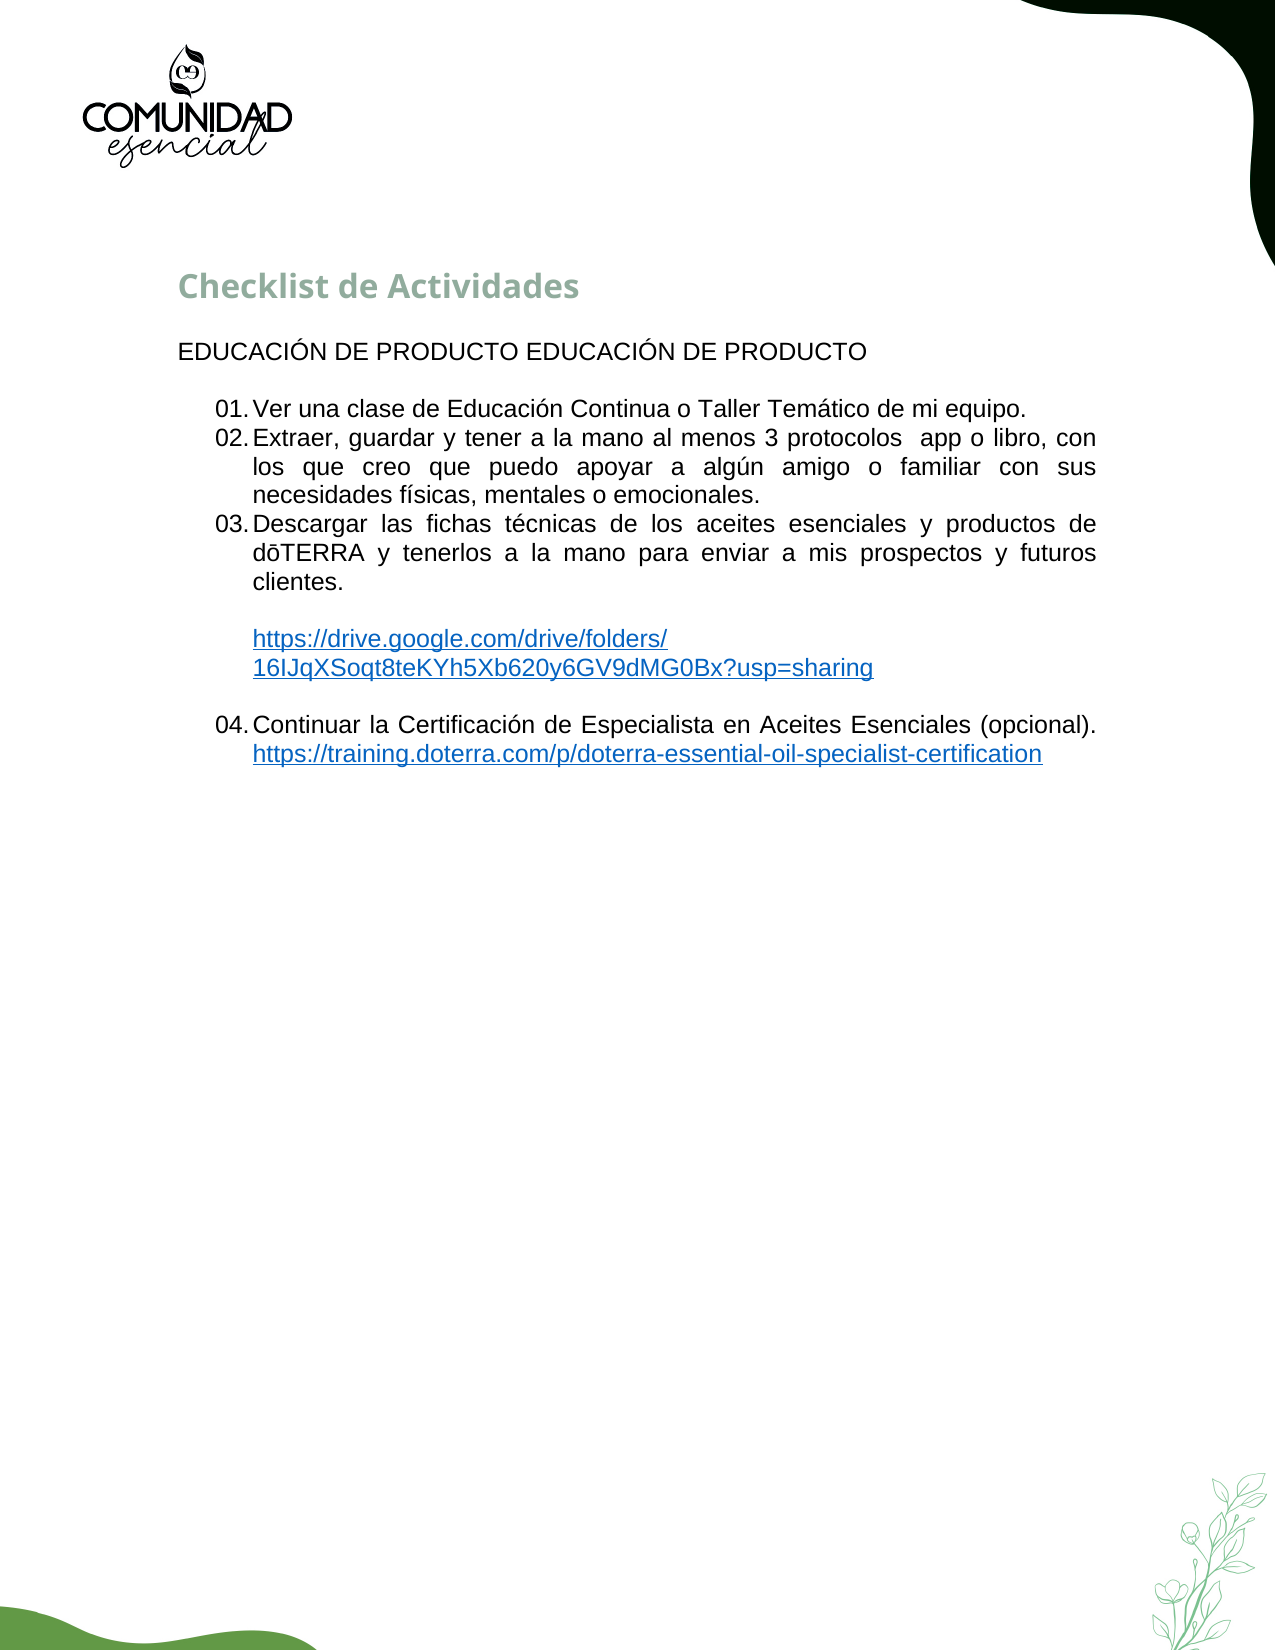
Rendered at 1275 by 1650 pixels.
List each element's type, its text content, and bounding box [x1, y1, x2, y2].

list Descargar las fichas técnicas de los aceites esenciales y productos de dōTERRA y tenerlos a la mano para enviar a mis prospectos y futuros clientes. [215, 509, 1098, 596]
text EDUCACIÓN DE PRODUCTO EDUCACIÓN DE PRODUCTO [177, 337, 1098, 366]
list Continuar la Certificación de Especialista en Aceites Esenciales (opcional). https://training.doterra.com/p/doterra-essential-oil-specialist-certification [215, 711, 1098, 768]
list Extraer, guardar y tener a la mano al menos 3 protocolos app o libro, con los que creo que puedo apoyar a algún amigo o familiar con sus necesidades físicas, mentales o emocionales. [215, 423, 1098, 509]
text https://drive.google.com/drive/folders/16IJqXSoqt8teKYh5Xb620y6GV9dMG0Bx?usp=sharing [252, 624, 1098, 682]
text Checklist de Actividades [177, 263, 1098, 308]
picture [0, 0, 1275, 1650]
list Ver una clase de Educación Continua o Taller Temático de mi equipo. [215, 394, 1098, 423]
